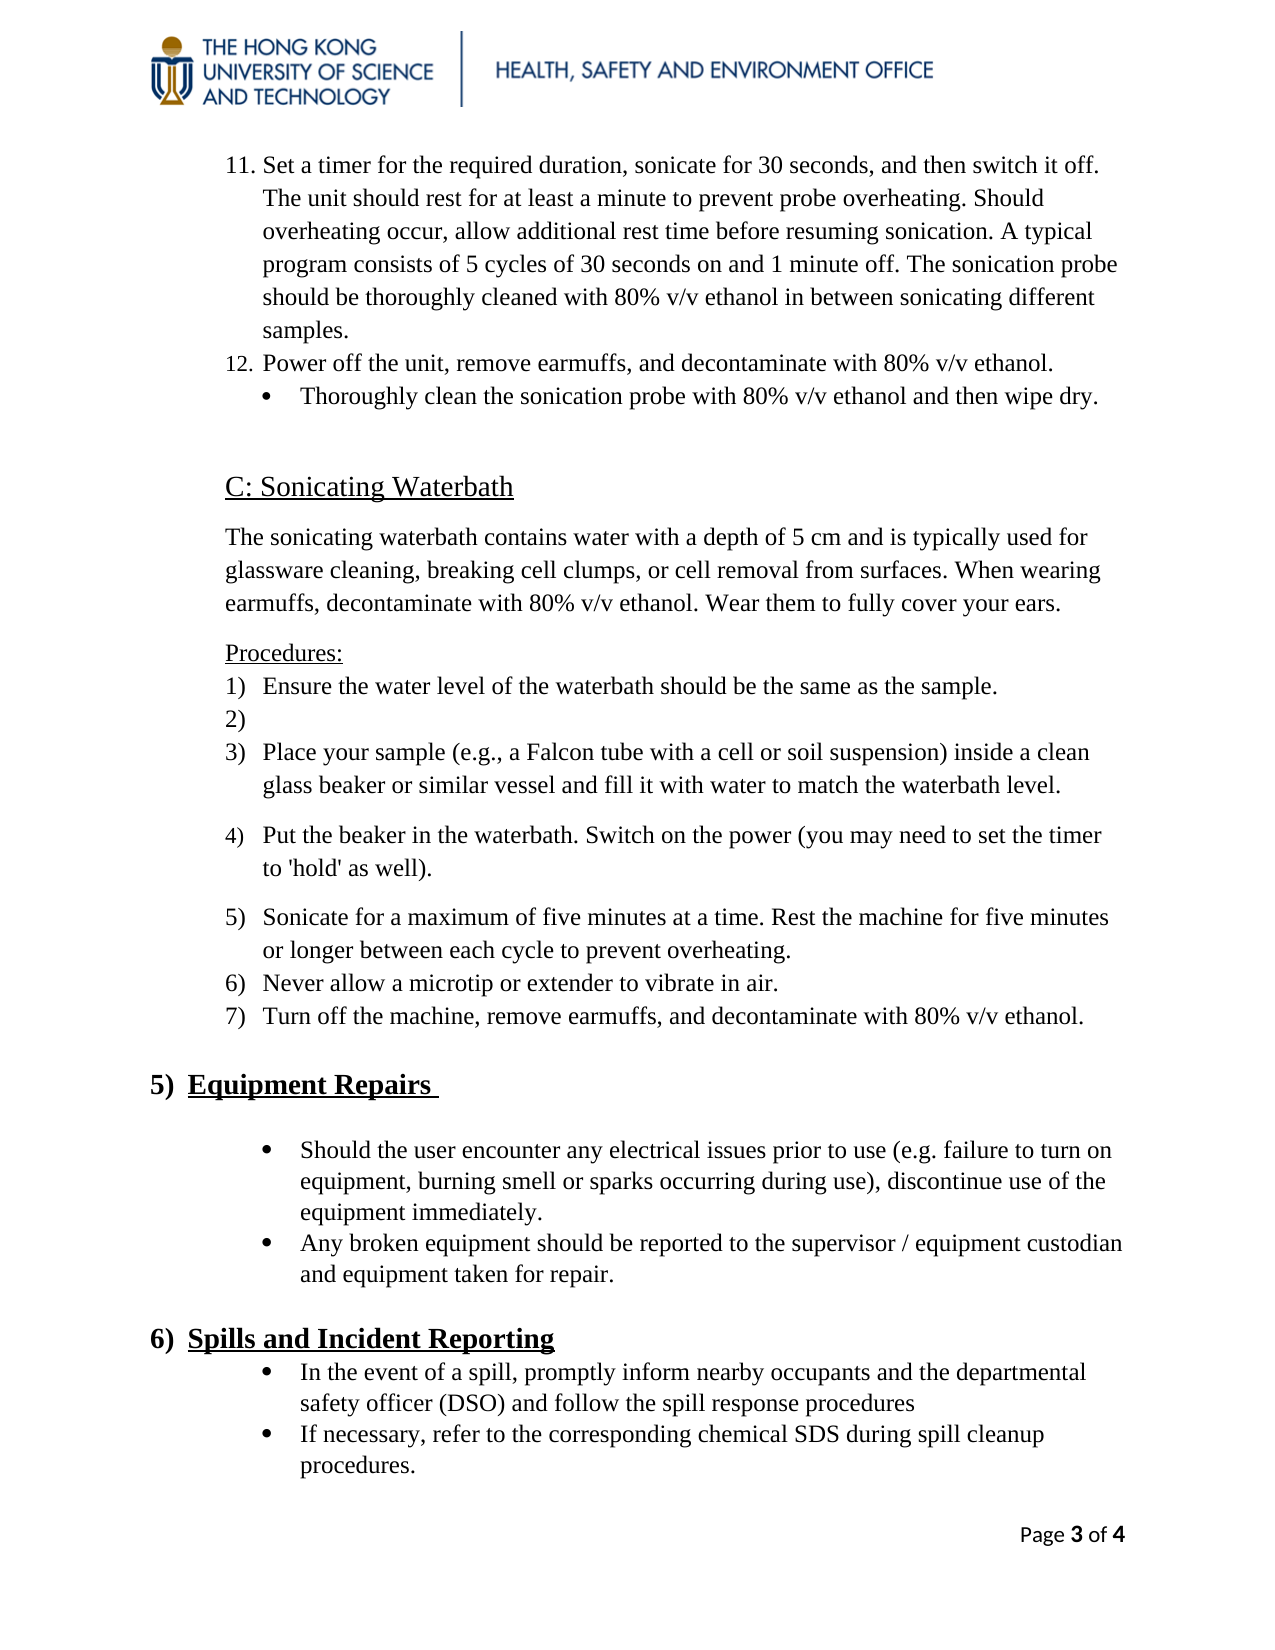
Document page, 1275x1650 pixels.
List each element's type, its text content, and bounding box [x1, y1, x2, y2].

list Sonicate for a maximum of five minutes at a time. Rest the machine for five minutes or longer between each cycle to prevent overheating. [225, 902, 1125, 964]
list Equipment Repairs [150, 1067, 1125, 1101]
list Spills and Incident Reporting [150, 1321, 1125, 1354]
list Procedures: [225, 638, 1125, 667]
list Place your sample (e.g., a Falcon tube with a cell or soil suspension) inside a clean glass beaker or similar vessel and fill it with water to match the waterbath level. [225, 737, 1125, 799]
list Set a timer for the required duration, sonicate for 30 seconds, and then switch it off. The unit should rest for at least a minute to prevent probe overheating. Should overheating occur, allow additional rest time before resuming sonication. A typical program consists of 5 cycles of 30 seconds on and 1 minute off. The sonication probe should be thoroughly cleaned with 80% v/v ethanol in between sonicating different samples. [225, 150, 1125, 344]
picture [150, 31, 940, 107]
list Should the user encounter any electrical issues prior to use (e.g. failure to turn on equipment, burning smell or sparks occurring during use), discontinue use of the equipment immediately. [262, 1135, 1125, 1226]
list If necessary, refer to the corresponding chemical SDS during spill cleanup procedures. [262, 1419, 1125, 1479]
text The sonicating waterbath contains water with a depth of 5 cm and is typically used for glassware cleaning, breaking cell clumps, or cell removal from surfaces. When wearing earmuffs, decontaminate with 80% v/v ethanol. Wear them to fully cover your ears. [225, 522, 1125, 617]
list In the event of a spill, promptly inform nearby occupants and the departmental safety officer (DSO) and follow the spill response procedures [262, 1357, 1125, 1417]
list Power off the unit, remove earmuffs, and decontaminate with 80% v/v ethanol. [225, 348, 1125, 377]
list Any broken equipment should be reported to the supervisor / equipment custodian and equipment taken for repair. [262, 1228, 1125, 1288]
list Never allow a microtip or extender to vibrate in air. [225, 968, 1125, 997]
list Turn off the machine, remove earmuffs, and decontaminate with 80% v/v ethanol. [225, 1001, 1125, 1030]
list Thoroughly clean the sonication probe with 80% v/v ethanol and then wipe dry. [262, 381, 1125, 410]
list Put the beaker in the waterbath. Switch on the power (you may need to set the timer to 'hold' as well). [225, 820, 1125, 881]
list Ensure the water level of the waterbath should be the same as the sample. [225, 671, 1125, 700]
text C: Sonicating Waterbath [225, 469, 1125, 503]
